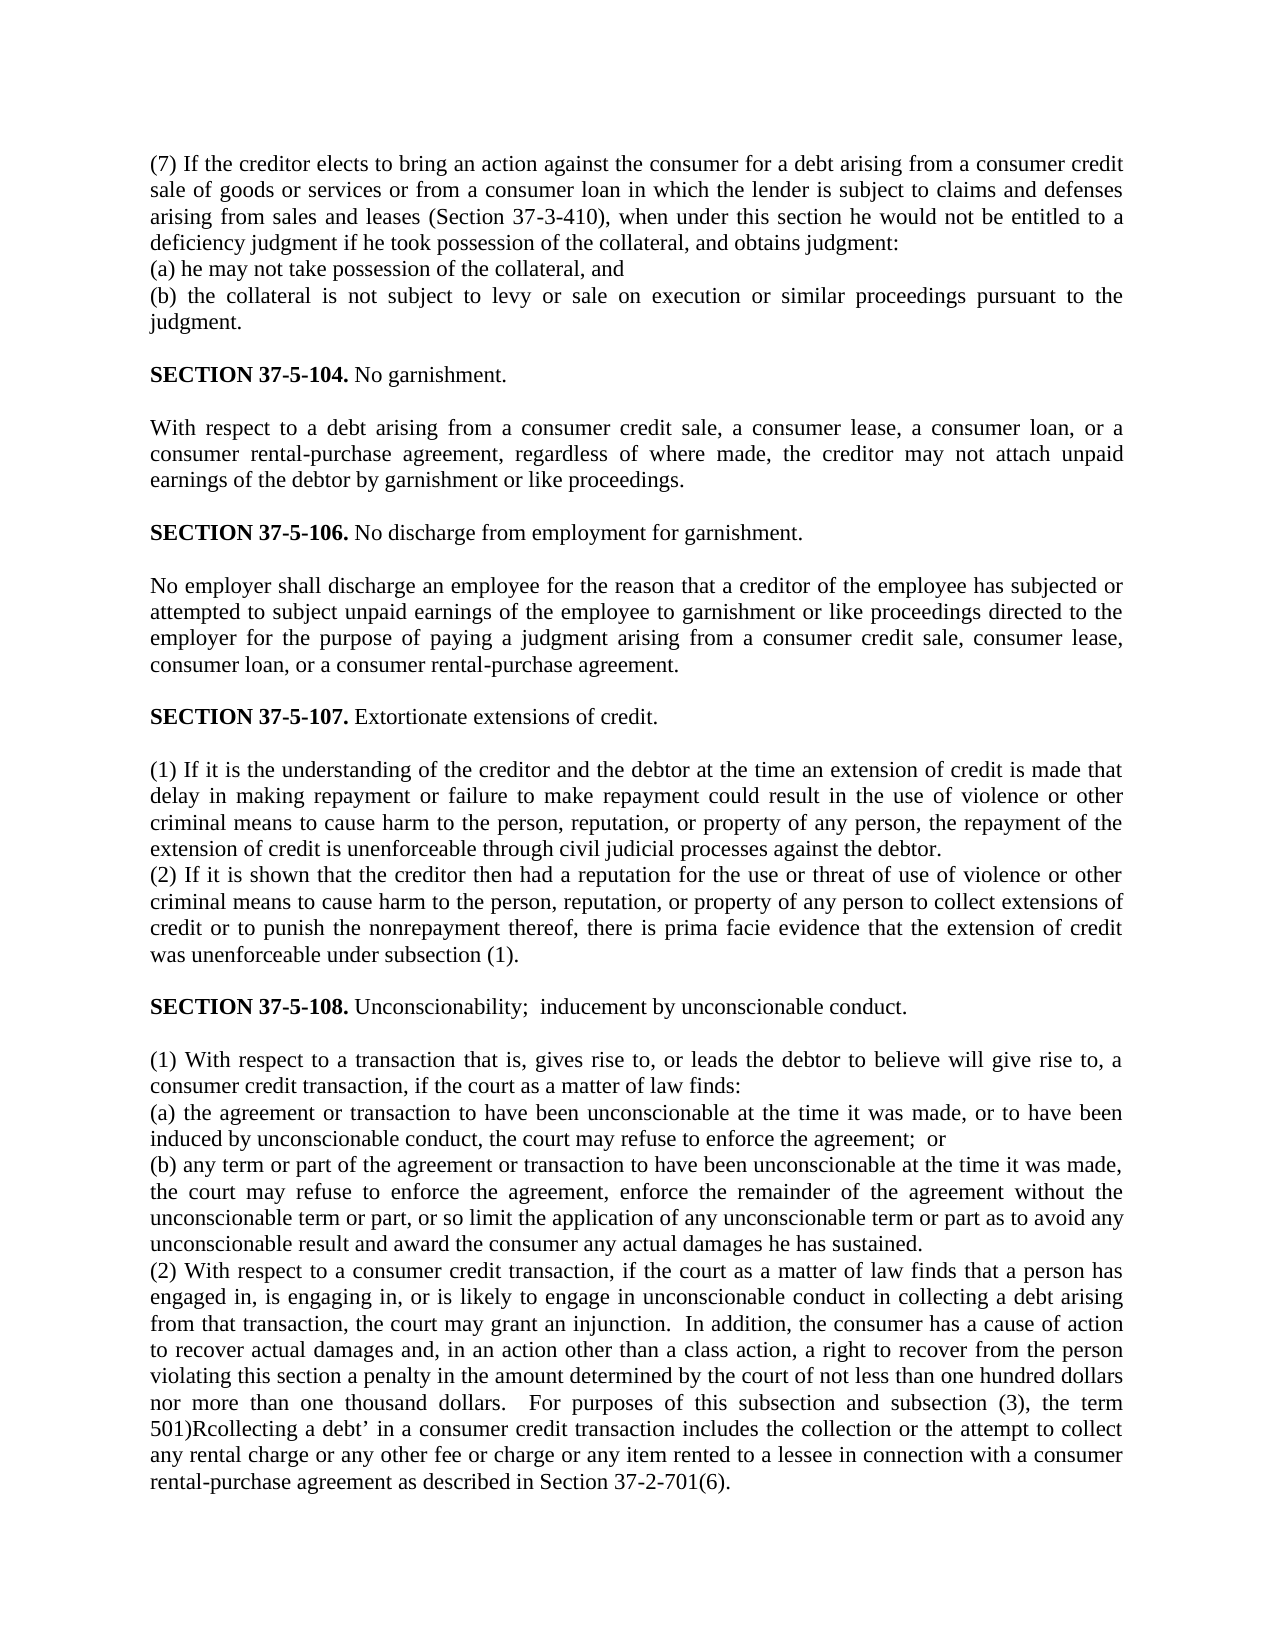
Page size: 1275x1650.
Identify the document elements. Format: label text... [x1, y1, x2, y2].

text (2) If it is shown that the creditor then had a reputation for the use or threat of use of violence or other criminal means to cause harm to the person, reputation, or property of any person to collect extensions of credit or to punish the nonrepayment thereof, there is prima facie evidence that the extension of credit was unenforceable under subsection (1). [150, 862, 1125, 967]
text (1) If it is the understanding of the creditor and the debtor at the time an extension of credit is made that delay in making repayment or failure to make repayment could result in the use of violence or other criminal means to cause harm to the person, reputation, or property of any person, the repayment of the extension of credit is unenforceable through civil judicial processes against the debtor. [150, 756, 1125, 862]
text (1) With respect to a transaction that is, gives rise to, or leads the debtor to believe will give rise to, a consumer credit transaction, if the court as a matter of law finds: [150, 1046, 1125, 1099]
text (2) With respect to a consumer credit transaction, if the court as a matter of law finds that a person has engaged in, is engaging in, or is likely to engage in unconscionable conduct in collecting a debt arising from that transaction, the court may grant an injunction. In addition, the consumer has a cause of action to recover actual damages and, in an action other than a class action, a right to recover from the person violating this section a penalty in the amount determined by the court of not less than one hundred dollars nor more than one thousand dollars. For purposes of this subsection and subsection (3), the term 501)Rcollecting a debt’ in a consumer credit transaction includes the collection or the attempt to collect any rental charge or any other fee or charge or any item rented to a lessee in connection with a consumer rental-purchase agreement as described in Section 37-2-701(6). [150, 1257, 1125, 1494]
text With respect to a debt arising from a consumer credit sale, a consumer lease, a consumer loan, or a consumer rental-purchase agreement, regardless of where made, the creditor may not attach unpaid earnings of the debtor by garnishment or like proceedings. [150, 413, 1125, 493]
text (b) any term or part of the agreement or transaction to have been unconscionable at the time it was made, the court may refuse to enforce the agreement, enforce the remainder of the agreement without the unconscionable term or part, or so limit the application of any unconscionable term or part as to avoid any unconscionable result and award the consumer any actual damages he has sustained. [150, 1151, 1125, 1257]
text (7) If the creditor elects to bring an action against the consumer for a debt arising from a consumer credit sale of goods or services or from a consumer loan in which the lender is subject to claims and defenses arising from sales and leases (Section 37-3-410), when under this section he would not be entitled to a deficiency judgment if he took possession of the collateral, and obtains judgment: [150, 150, 1125, 255]
text (a) the agreement or transaction to have been unconscionable at the time it was made, or to have been induced by unconscionable conduct, the court may refuse to enforce the agreement; or [150, 1099, 1125, 1151]
text SECTION 37-5-107. Extortionate extensions of credit. [150, 703, 1125, 730]
text (b) the collateral is not subject to levy or sale on execution or similar proceedings pursuant to the judgment. [150, 282, 1125, 334]
text (a) he may not take possession of the collateral, and [150, 255, 1125, 282]
text SECTION 37-5-106. No discharge from employment for garnishment. [150, 519, 1125, 545]
text No employer shall discharge an employee for the reason that a creditor of the employee has subjected or attempted to subject unpaid earnings of the employee to garnishment or like proceedings directed to the employer for the purpose of paying a judgment arising from a consumer credit sale, consumer lease, consumer loan, or a consumer rental-purchase agreement. [150, 572, 1125, 677]
text SECTION 37-5-108. Unconscionability; inducement by unconscionable conduct. [150, 993, 1125, 1020]
text SECTION 37-5-104. No garnishment. [150, 361, 1125, 387]
